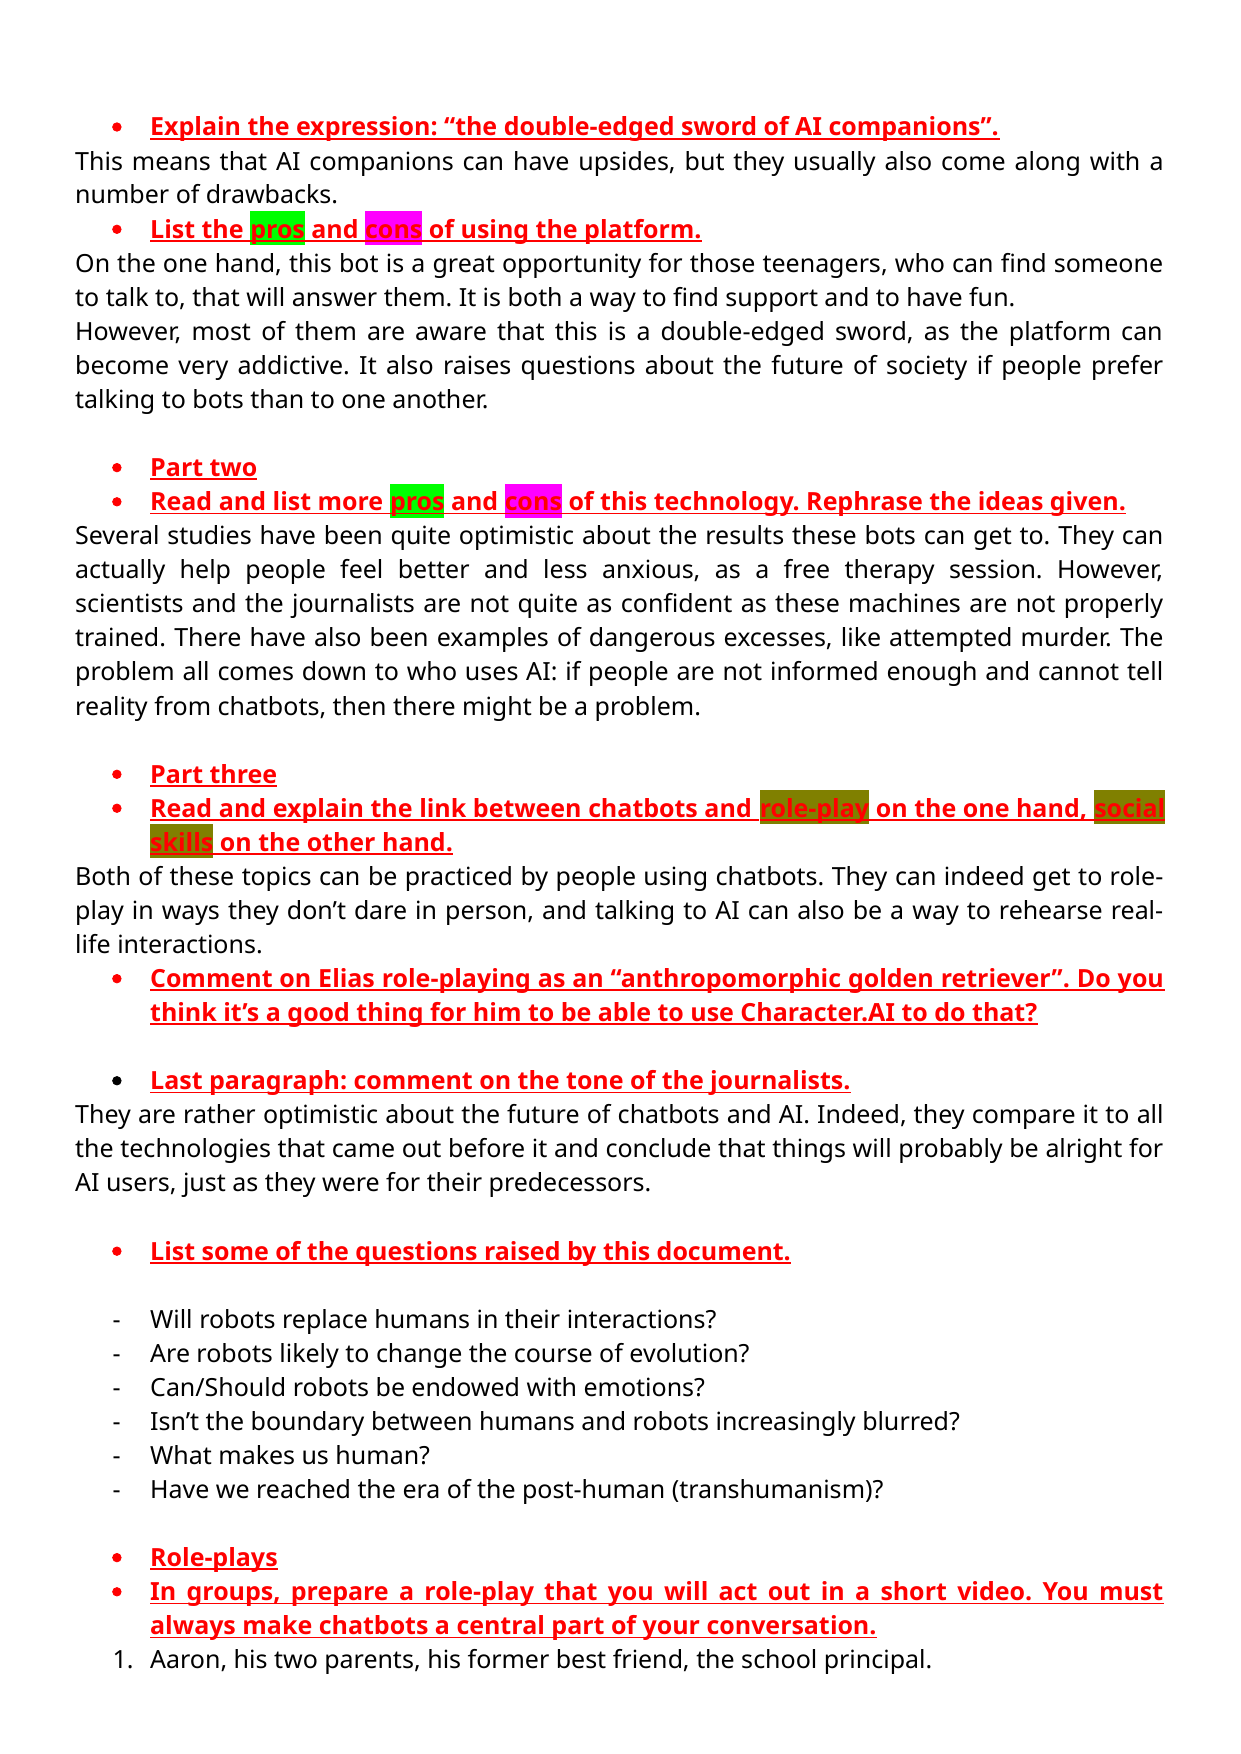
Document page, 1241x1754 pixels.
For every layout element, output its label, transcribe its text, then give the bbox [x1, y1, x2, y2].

list Will robots replace humans in their interactions? [112, 1301, 1165, 1335]
text Both of these topics can be practiced by people using chatbots. They can indeed get to role-play in ways they don’t dare in person, and talking to AI can also be a way to rehearse real-life interactions. [75, 858, 1165, 961]
list In groups, prepare a role-play that you will act out in a short video. You must always make chatbots a central part of your conversation. [112, 1574, 1165, 1642]
list Read and explain the link between chatbots and role-play on the one hand, social skills on the other hand. [112, 790, 1165, 858]
list Read and list more pros and cons of this technology. Rephrase the ideas given. [562, 484, 1165, 518]
list What makes us human? [112, 1437, 1165, 1472]
list Last paragraph: comment on the tone of the journalists. [112, 1063, 1165, 1097]
list Explain the expression: “the double-edged sword of AI companions”. [112, 109, 1165, 143]
text This means that AI companions can have upsides, but they usually also come along with a number of drawbacks. [75, 143, 1165, 211]
list Have we reached the era of the post-human (transhumanism)? [112, 1472, 1165, 1506]
list Can/Should robots be endowed with emotions? [112, 1369, 1165, 1403]
list List the pros and cons of using the platform. [422, 211, 1165, 245]
list Role-plays [112, 1540, 1165, 1574]
list Part two [112, 450, 1165, 484]
text They are rather optimistic about the future of chatbots and AI. Indeed, they compare it to all the technologies that came out before it and conclude that things will probably be alright for AI users, just as they were for their predecessors. [75, 1097, 1165, 1199]
list Read and list more pros and cons of this technology. Rephrase the ideas given. [112, 484, 390, 518]
text On the one hand, this bot is a great opportunity for those teenagers, who can find someone to talk to, that will answer them. It is both a way to find support and to have fun. [75, 245, 1165, 313]
list List the pros and cons of using the platform. [112, 211, 250, 245]
list Isn’t the boundary between humans and robots increasingly blurred? [112, 1403, 1165, 1437]
list List some of the questions raised by this document. [112, 1233, 1165, 1267]
list Are robots likely to change the course of evolution? [112, 1335, 1165, 1369]
text However, most of them are aware that this is a double-edged sword, as the platform can become very addictive. It also raises questions about the future of society if people prefer talking to bots than to one another. [75, 313, 1165, 416]
list Comment on Elias role-playing as an “anthropomorphic golden retriever”. Do you think it’s a good thing for him to be able to use Character.AI to do that? [112, 961, 1165, 1029]
list Aaron, his two parents, his former best friend, the school principal. [112, 1642, 1165, 1676]
list Part three [112, 756, 1165, 790]
text Several studies have been quite optimistic about the results these bots can get to. They can actually help people feel better and less anxious, as a free therapy session. However, scientists and the journalists are not quite as confident as these machines are not properly trained. There have also been examples of dangerous excesses, like attempted murder. The problem all comes down to who uses AI: if people are not informed enough and cannot tell reality from chatbots, then there might be a problem. [75, 518, 1165, 722]
